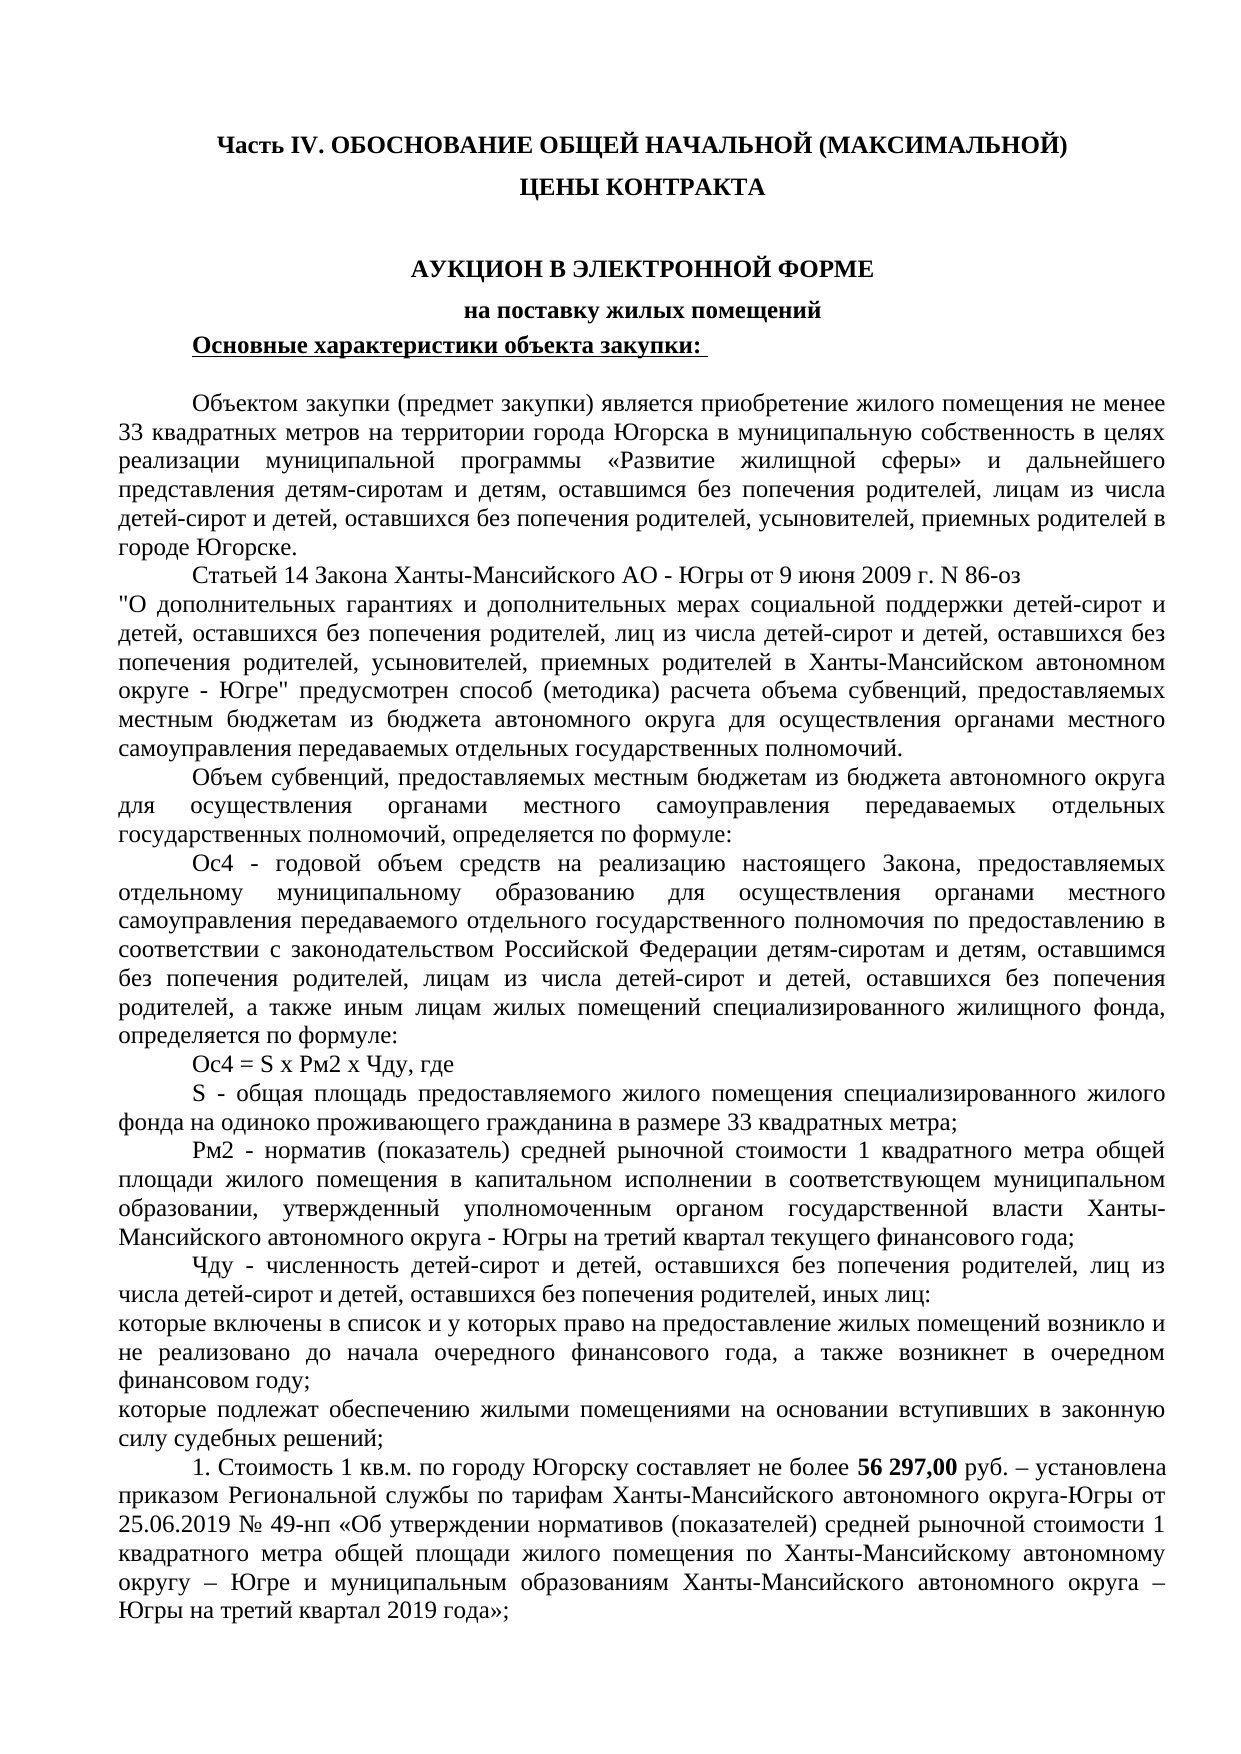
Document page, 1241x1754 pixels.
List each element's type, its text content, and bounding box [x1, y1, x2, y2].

text которые включены в список и у которых право на предоставление жилых помещений возникло и не реализовано до начала очередного финансового года, а также возникнет в очередном финансовом году; [118, 1308, 1167, 1394]
text "О дополнительных гарантиях и дополнительных мерах социальной поддержки детей-сирот и детей, оставшихся без попечения родителей, лиц из числа детей-сирот и детей, оставшихся без попечения родителей, усыновителей, приемных родителей в Ханты-Мансийском автономном округе - Югре" предусмотрен способ (методика) расчета объема субвенций, предоставляемых местным бюджетам из бюджета автономного округа для осуществления органами местного самоуправления передаваемых отдельных государственных полномочий. [118, 589, 1167, 762]
text S - общая площадь предоставляемого жилого помещения специализированного жилого фонда на одиноко проживающего гражданина в размере 33 квадратных метра; [118, 1078, 1167, 1136]
text АУКЦИОН В ЭЛЕКТРОННОЙ ФОРМЕ [118, 254, 1167, 283]
text Рм2 - норматив (показатель) средней рыночной стоимости 1 квадратного метра общей площади жилого помещения в капитальном исполнении в соответствующем муниципальном образовании, утвержденный уполномоченным органом государственной власти Ханты-Мансийского автономного округа - Югры на третий квартал текущего финансового года; [118, 1136, 1167, 1251]
text Основные характеристики объекта закупки: [118, 331, 1167, 359]
text на поставку жилых помещений [118, 296, 1167, 324]
text Объем субвенций, предоставляемых местным бюджетам из бюджета автономного округа для осуществления органами местного самоуправления передаваемых отдельных государственных полномочий, определяется по формуле: [118, 762, 1167, 848]
text Объектом закупки (предмет закупки) является приобретение жилого помещения не менее 33 квадратных метров на территории города Югорска в муниципальную собственность в целях реализации муниципальной программы «Развитие жилищной сферы» и дальнейшего представления детям-сиротам и детям, оставшимся без попечения родителей, лицам из числа детей-сирот и детей, оставшихся без попечения родителей, усыновителей, приемных родителей в городе Югорске. [118, 388, 1167, 561]
text ЦЕНЫ КОНТРАКТА [118, 172, 1167, 201]
text 1. Стоимость 1 кв.м. по городу Югорску составляет не более 56 297,00 руб. – установлена приказом Региональной службы по тарифам Ханты-Мансийского автономного округа-Югры от 25.06.2019 № 49-нп «Об утверждении нормативов (показателей) средней рыночной стоимости 1 квадратного метра общей площади жилого помещения по Ханты-Мансийскому автономному округу – Югре и муниципальным образованиям Ханты-Мансийского автономного округа – Югры на третий квартал 2019 года»; [118, 1452, 1167, 1624]
text Чду - численность детей-сирот и детей, оставшихся без попечения родителей, лиц из числа детей-сирот и детей, оставшихся без попечения родителей, иных лиц: [118, 1251, 1167, 1308]
text Ос4 = S х Рм2 x Чду, где [118, 1049, 1167, 1078]
text Статьей 14 Закона Ханты-Мансийского АО - Югры от 9 июня 2009 г. N 86-оз [118, 561, 1167, 589]
text которые подлежат обеспечению жилыми помещениями на основании вступивших в законную силу судебных решений; [118, 1394, 1167, 1452]
text Ос4 - годовой объем средств на реализацию настоящего Закона, предоставляемых отдельному муниципальному образованию для осуществления органами местного самоуправления передаваемого отдельного государственного полномочия по предоставлению в соответствии с законодательством Российской Федерации детям-сиротам и детям, оставшимся без попечения родителей, лицам из числа детей-сирот и детей, оставшихся без попечения родителей, а также иным лицам жилых помещений специализированного жилищного фонда, определяется по формуле: [118, 848, 1167, 1049]
text Часть IV. ОБОСНОВАНИЕ ОБЩЕЙ НАЧАЛЬНОЙ (МАКСИМАЛЬНОЙ) [118, 131, 1167, 159]
